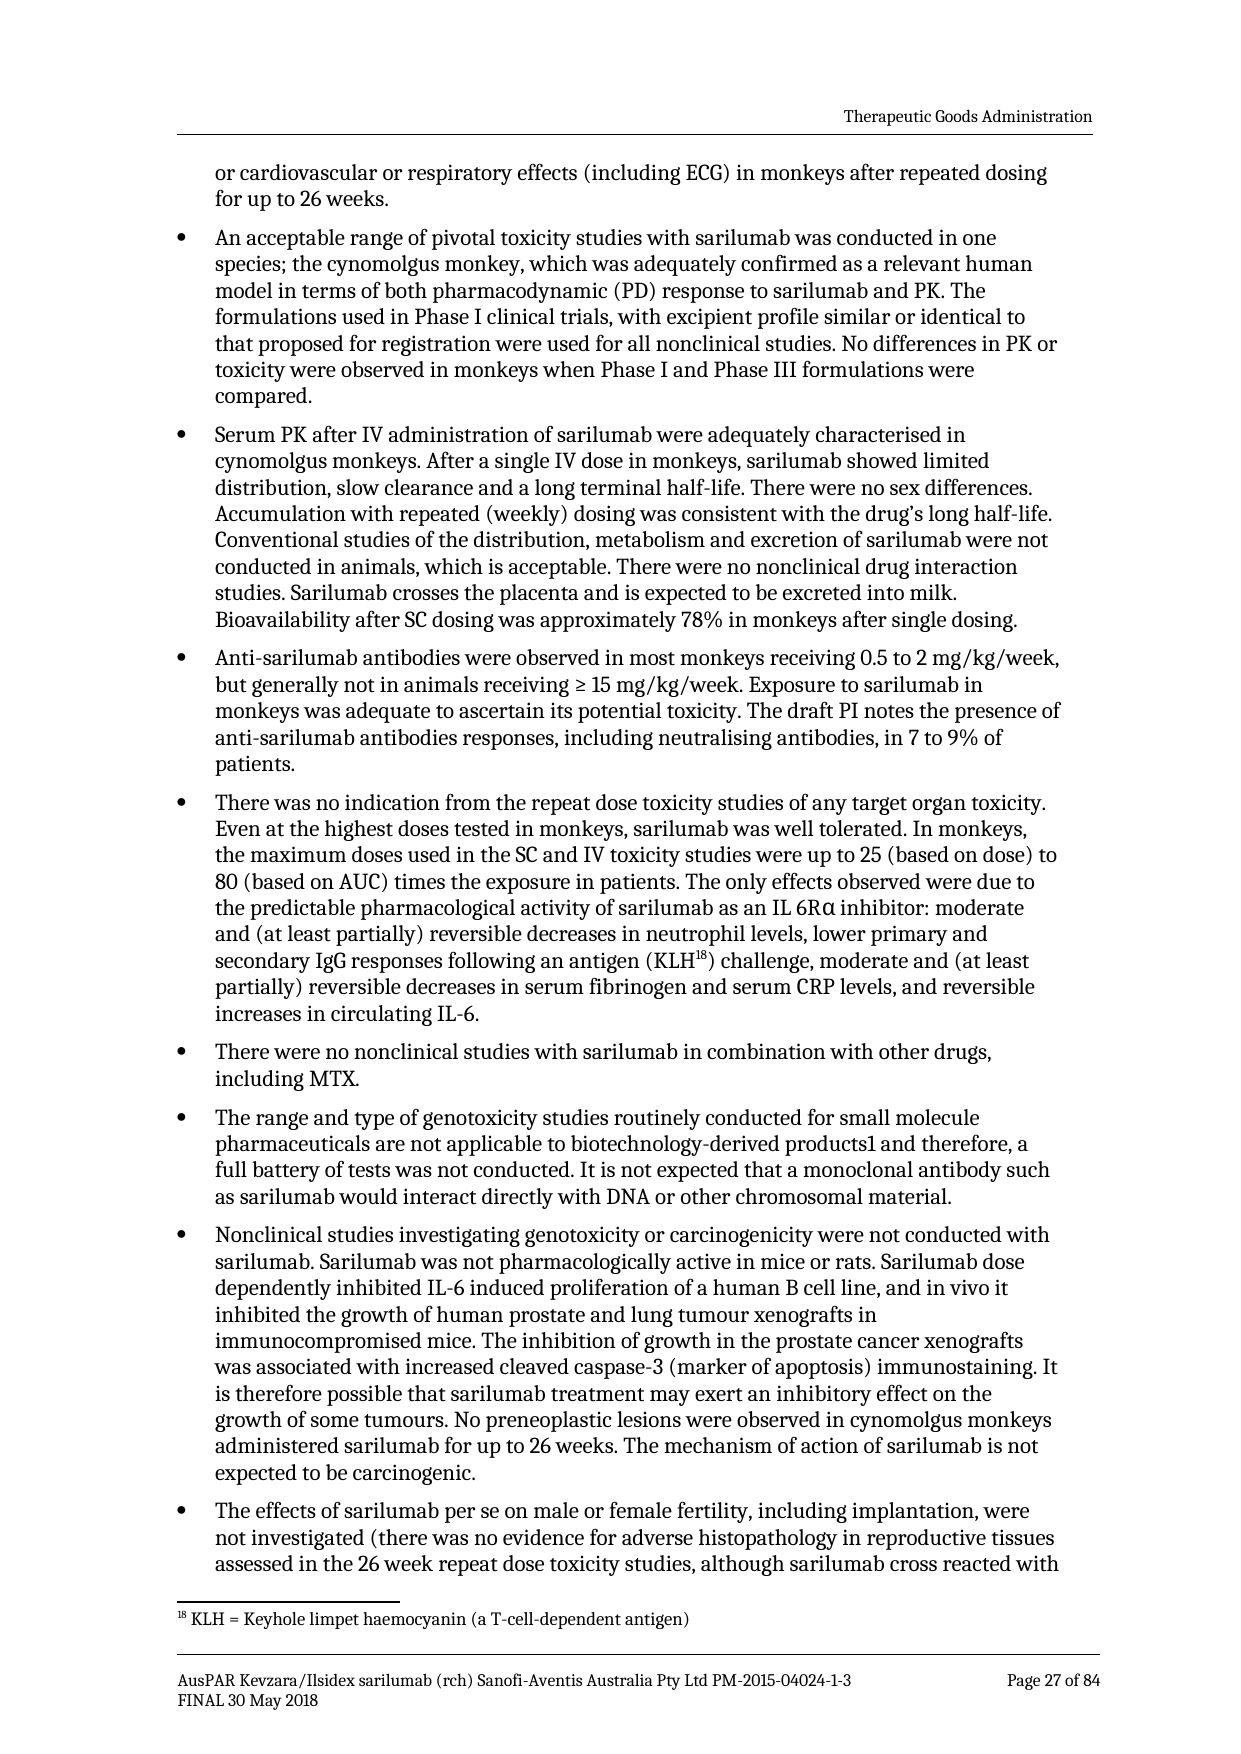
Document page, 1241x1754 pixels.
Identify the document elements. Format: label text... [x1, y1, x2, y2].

list The range and type of genotoxicity studies routinely conducted for small molecule pharmaceuticals are not applicable to biotechnology-derived products1 and therefore, a full battery of tests was not conducted. It is not expected that a monoclonal antibody such as sarilumab would interact directly with DNA or other chromosomal material. [177, 1104, 1063, 1210]
list Serum PK after IV administration of sarilumab were adequately characterised in cynomolgus monkeys. After a single IV dose in monkeys, sarilumab showed limited distribution, slow clearance and a long terminal half-life. There were no sex differences. Accumulation with repeated (weekly) dosing was consistent with the drug’s long half-life. Conventional studies of the distribution, metabolism and excretion of sarilumab were not conducted in animals, which is acceptable. There were no nonclinical drug interaction studies. Sarilumab crosses the placenta and is expected to be excreted into milk. Bioavailability after SC dosing was approximately 78% in monkeys after single dosing. [177, 422, 1063, 633]
list There was no indication from the repeat dose toxicity studies of any target organ toxicity. Even at the highest doses tested in monkeys, sarilumab was well tolerated. In monkeys, the maximum doses used in the SC and IV toxicity studies were up to 25 (based on dose) to 80 (based on AUC) times the exposure in patients. The only effects observed were due to the predictable pharmacological activity of sarilumab as an IL 6Rα inhibitor: moderate and (at least partially) reversible decreases in neutrophil levels, lower primary and secondary IgG responses following an antigen (KLH) challenge, moderate and (at least partially) reversible decreases in serum fibrinogen and serum CRP levels, and reversible increases in circulating IL-6. [177, 789, 1063, 1027]
list An acceptable range of pivotal toxicity studies with sarilumab was conducted in one species; the cynomolgus monkey, which was adequately confirmed as a relevant human model in terms of both pharmacodynamic (PD) response to sarilumab and PK. The formulations used in Phase I clinical trials, with excipient profile similar or identical to that proposed for registration were used for all nonclinical studies. No differences in PK or toxicity were observed in monkeys when Phase I and Phase III formulations were compared. [177, 225, 1063, 409]
list Nonclinical studies investigating genotoxicity or carcinogenicity were not conducted with sarilumab. Sarilumab was not pharmacologically active in mice or rats. Sarilumab dose dependently inhibited IL-6 induced proliferation of a human B cell line, and in vivo it inhibited the growth of human prostate and lung tumour xenografts in immunocompromised mice. The inhibition of growth in the prostate cancer xenografts was associated with increased cleaved caspase-3 (marker of apoptosis) immunostaining. It is therefore possible that sarilumab treatment may exert an inhibitory effect on the growth of some tumours. No preneoplastic lesions were observed in cynomolgus monkeys administered sarilumab for up to 26 weeks. The mechanism of action of sarilumab is not expected to be carcinogenic. [177, 1222, 1063, 1486]
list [177, 160, 1063, 212]
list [177, 1498, 1063, 1577]
list Anti-sarilumab antibodies were observed in most monkeys receiving 0.5 to 2 mg/kg/week, but generally not in animals receiving ≥ 15 mg/kg/week. Exposure to sarilumab in monkeys was adequate to ascertain its potential toxicity. The draft PI notes the presence of anti-sarilumab antibodies responses, including neutralising antibodies, in 7 to 9% of patients. [177, 645, 1063, 777]
list There were no nonclinical studies with sarilumab in combination with other drugs, including MTX. [177, 1039, 1063, 1092]
